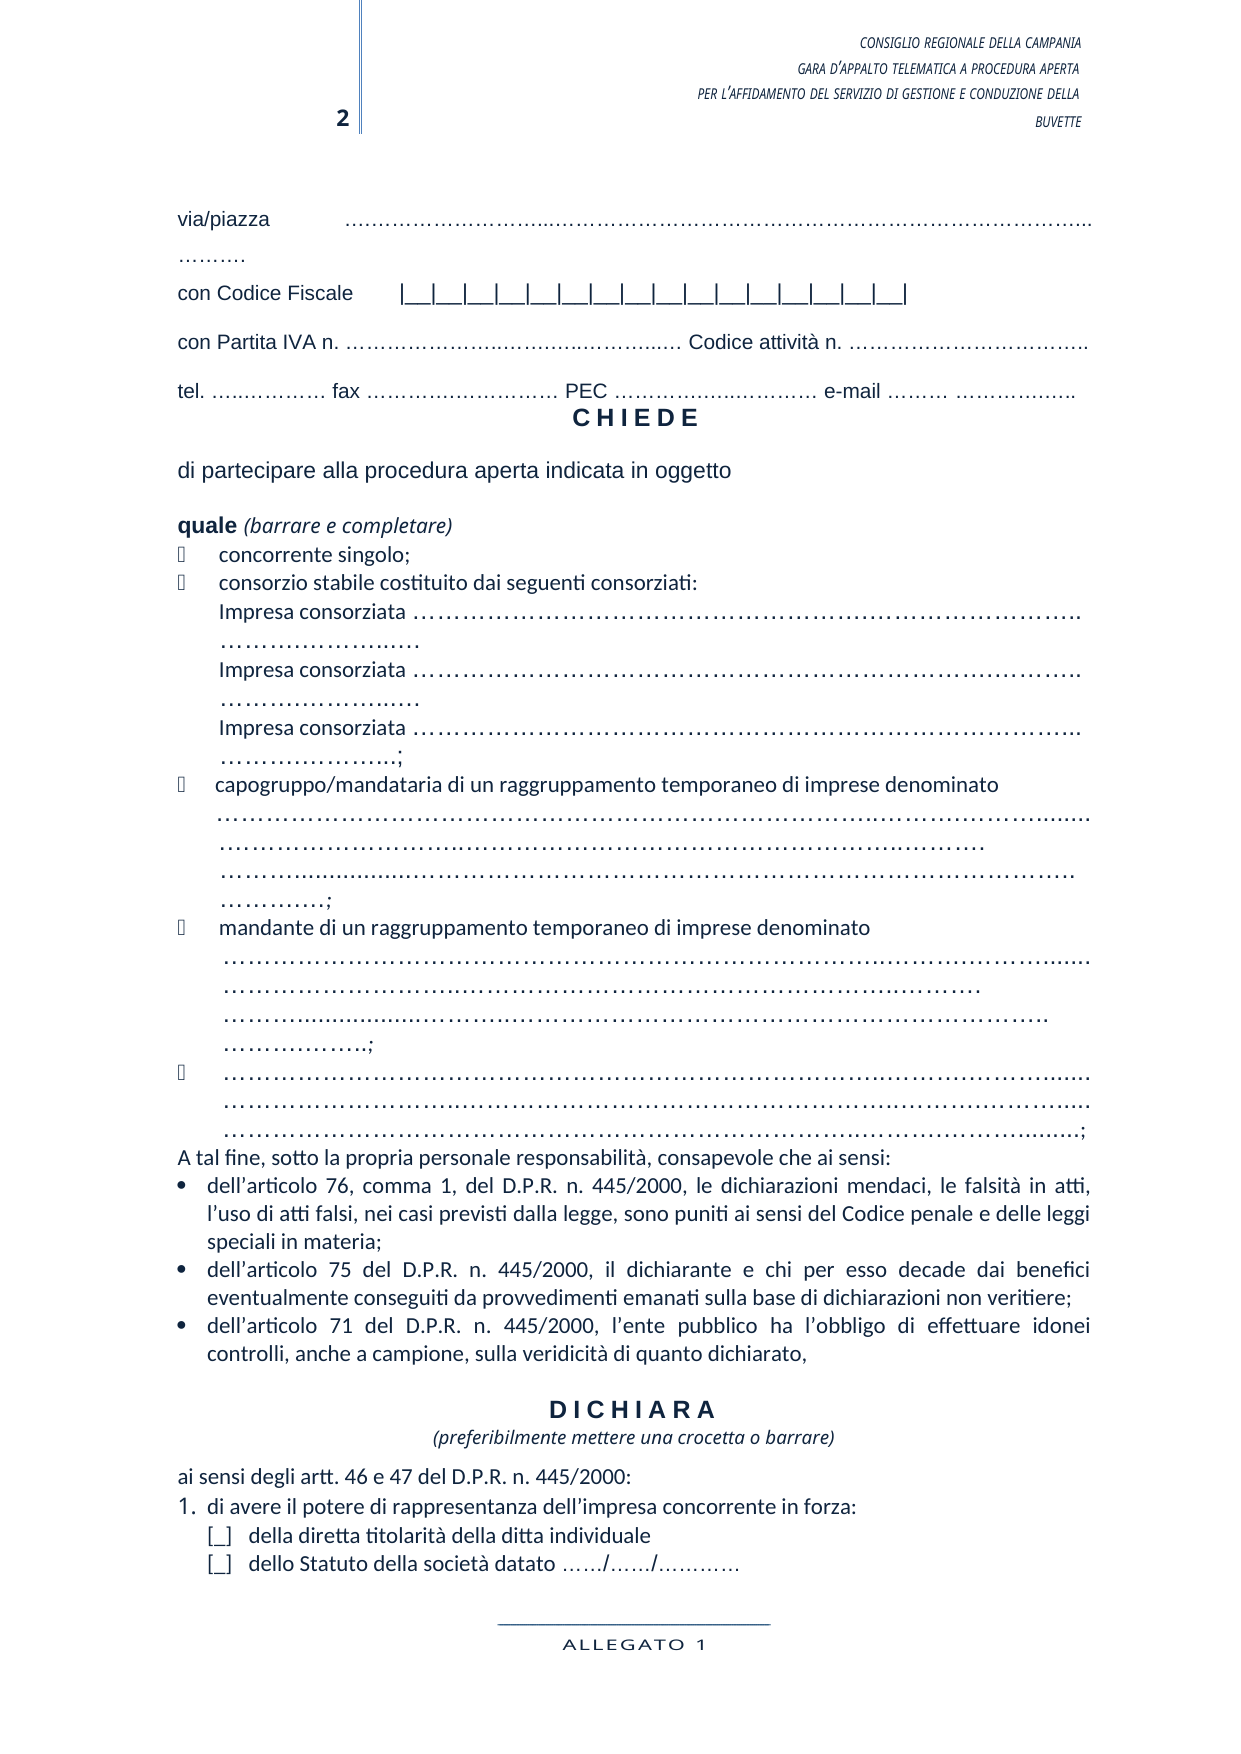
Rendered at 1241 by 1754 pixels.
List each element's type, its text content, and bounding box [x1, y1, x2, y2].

text .………………………..……………………………………………..……….……….................……………………………………………………………………..……….…; [219, 827, 1092, 913]
text [_] dello Statuto della società datato ……/……/………… [207, 1549, 1092, 1578]
text consorzio stabile costituito dai seguenti consorziati: [177, 568, 1092, 596]
text Impresa consorziata …………………………………………………………….………..……….………...… [219, 654, 1092, 712]
text Impresa consorziata ……………………………………………………………………...……….………...; [219, 712, 1092, 770]
text di partecipare alla procedura aperta indicata in oggetto [177, 457, 1092, 483]
text DICHIARA [177, 1396, 1092, 1424]
text capogruppo/mandataria di un raggruppamento temporaneo di imprese denominato [177, 770, 1092, 798]
list dell’articolo 76, comma 1, del D.P.R. n. 445/2000, le dichiarazioni mendaci, le falsità in atti, l’uso di atti falsi, nei casi previsti dalla legge, sono puniti ai sensi del Codice penale e delle leggi speciali in materia; [177, 1171, 1092, 1255]
text via/piazza ….……………………...…………………………………………………………………...………. [177, 207, 1092, 267]
text quale (barrare e completare) [177, 512, 1092, 540]
text CHIEDE [177, 403, 1092, 432]
text concorrente singolo; [177, 540, 1092, 568]
text mandante di un raggruppamento temporaneo di imprese denominato [177, 913, 1092, 941]
list dell’articolo 75 del D.P.R. n. 445/2000, il dichiarante e chi per esso decade dai benefici eventualmente conseguiti da provvedimenti emanati sulla base di dichiarazioni non veritiere; [177, 1255, 1092, 1311]
text tel. …..………… fax ………….…………… PEC ………….…..………… e-mail ……… ………….….. [177, 379, 1092, 403]
text A tal fine, sotto la propria personale responsabilità, consapevole che ai sensi: [177, 1143, 1092, 1171]
text ………………………..……………………………………………..……….………..... [222, 1085, 1092, 1114]
text [_] della diretta titolarità della ditta individuale [207, 1522, 1092, 1549]
list di avere il potere di rappresentanza dell’impresa concorrente in forza: [177, 1490, 1092, 1522]
text Impresa consorziata ……………………………………………….……………………..……….………...… [219, 596, 1092, 654]
text ai sensi degli artt. 46 e 47 del D.P.R. n. 445/2000: [177, 1462, 1092, 1490]
text con Codice Fiscale |__|__|__|__|__|__|__|__|__|__|__|__|__|__|__|__| [177, 279, 1092, 305]
text con Partita IVA n. …………………..…….…..………...… Codice attività n. …………………………….. [177, 330, 1092, 354]
text ……………………………………………………………………..……….………....... [177, 1057, 1092, 1085]
list dell’articolo 71 del D.P.R. n. 445/2000, l’ente pubblico ha l’obbligo di effettuare idonei controlli, anche a campione, sulla veridicità di quanto dichiarato, [177, 1311, 1092, 1367]
text ……………………………………………………………………..……….………....... ………………………..……………………………………………..……….………..................………..………………………………………………………..……….……..; [222, 941, 1092, 1057]
text (preferibilmente mettere una crocetta o barrare) [177, 1424, 1092, 1450]
text …………………………………………………………………..……….……….........; [219, 1114, 1092, 1143]
text ……………………………………………………………………..……….………........ [177, 798, 1092, 827]
